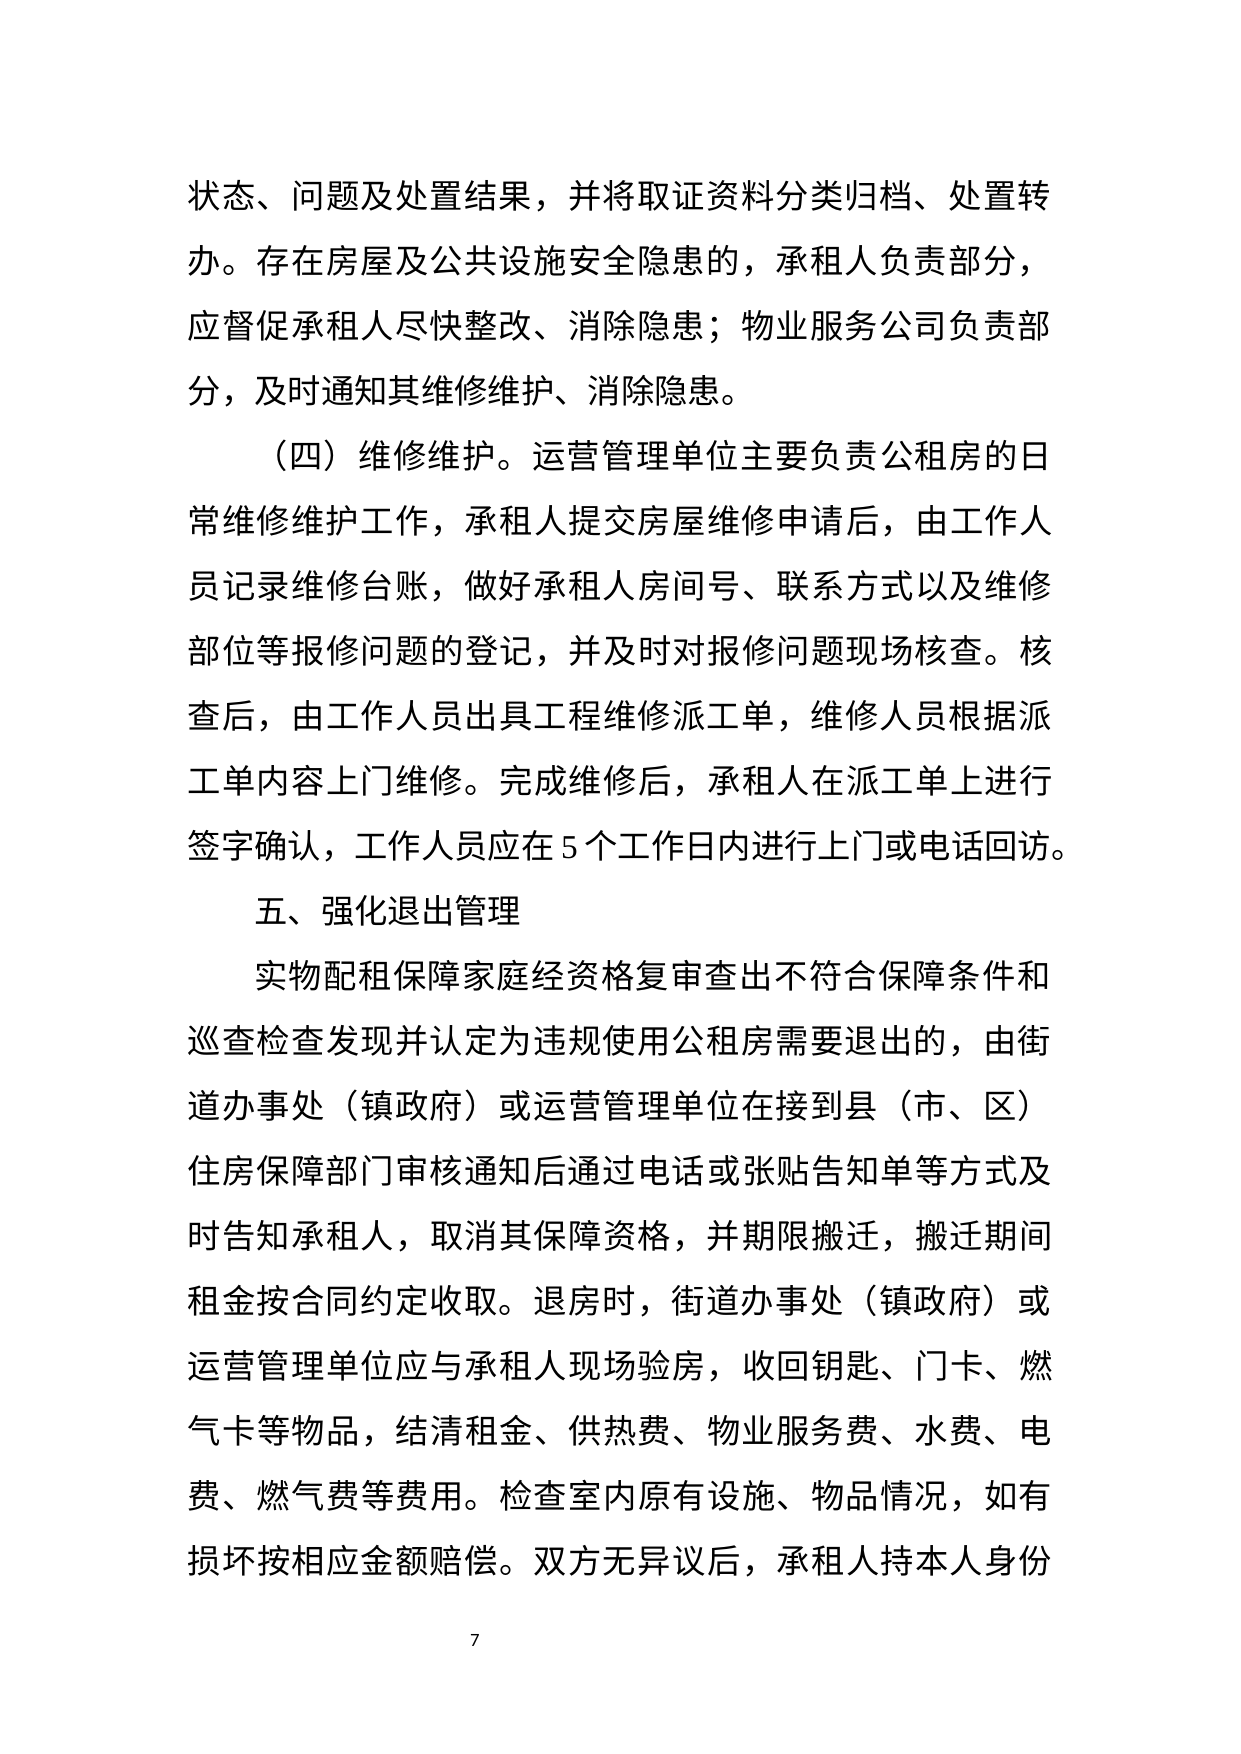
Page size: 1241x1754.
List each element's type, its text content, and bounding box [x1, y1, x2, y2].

text （四）维修维护。运营管理单位主要负责公租房的日常维修维护工作，承租人提交房屋维修申请后，由工作人员记录维修台账，做好承租人房间号、联系方式以及维修部位等报修问题的登记，并及时对报修问题现场核查。核查后，由工作人员出具工程维修派工单，维修人员根据派工单内容上门维修。完成维修后，承租人在派工单上进行签字确认，工作人员应在5个工作日内进行上门或电话回访。 [187, 422, 1053, 877]
text 五、强化退出管理 [187, 877, 1053, 942]
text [187, 942, 1053, 1592]
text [187, 162, 1053, 422]
